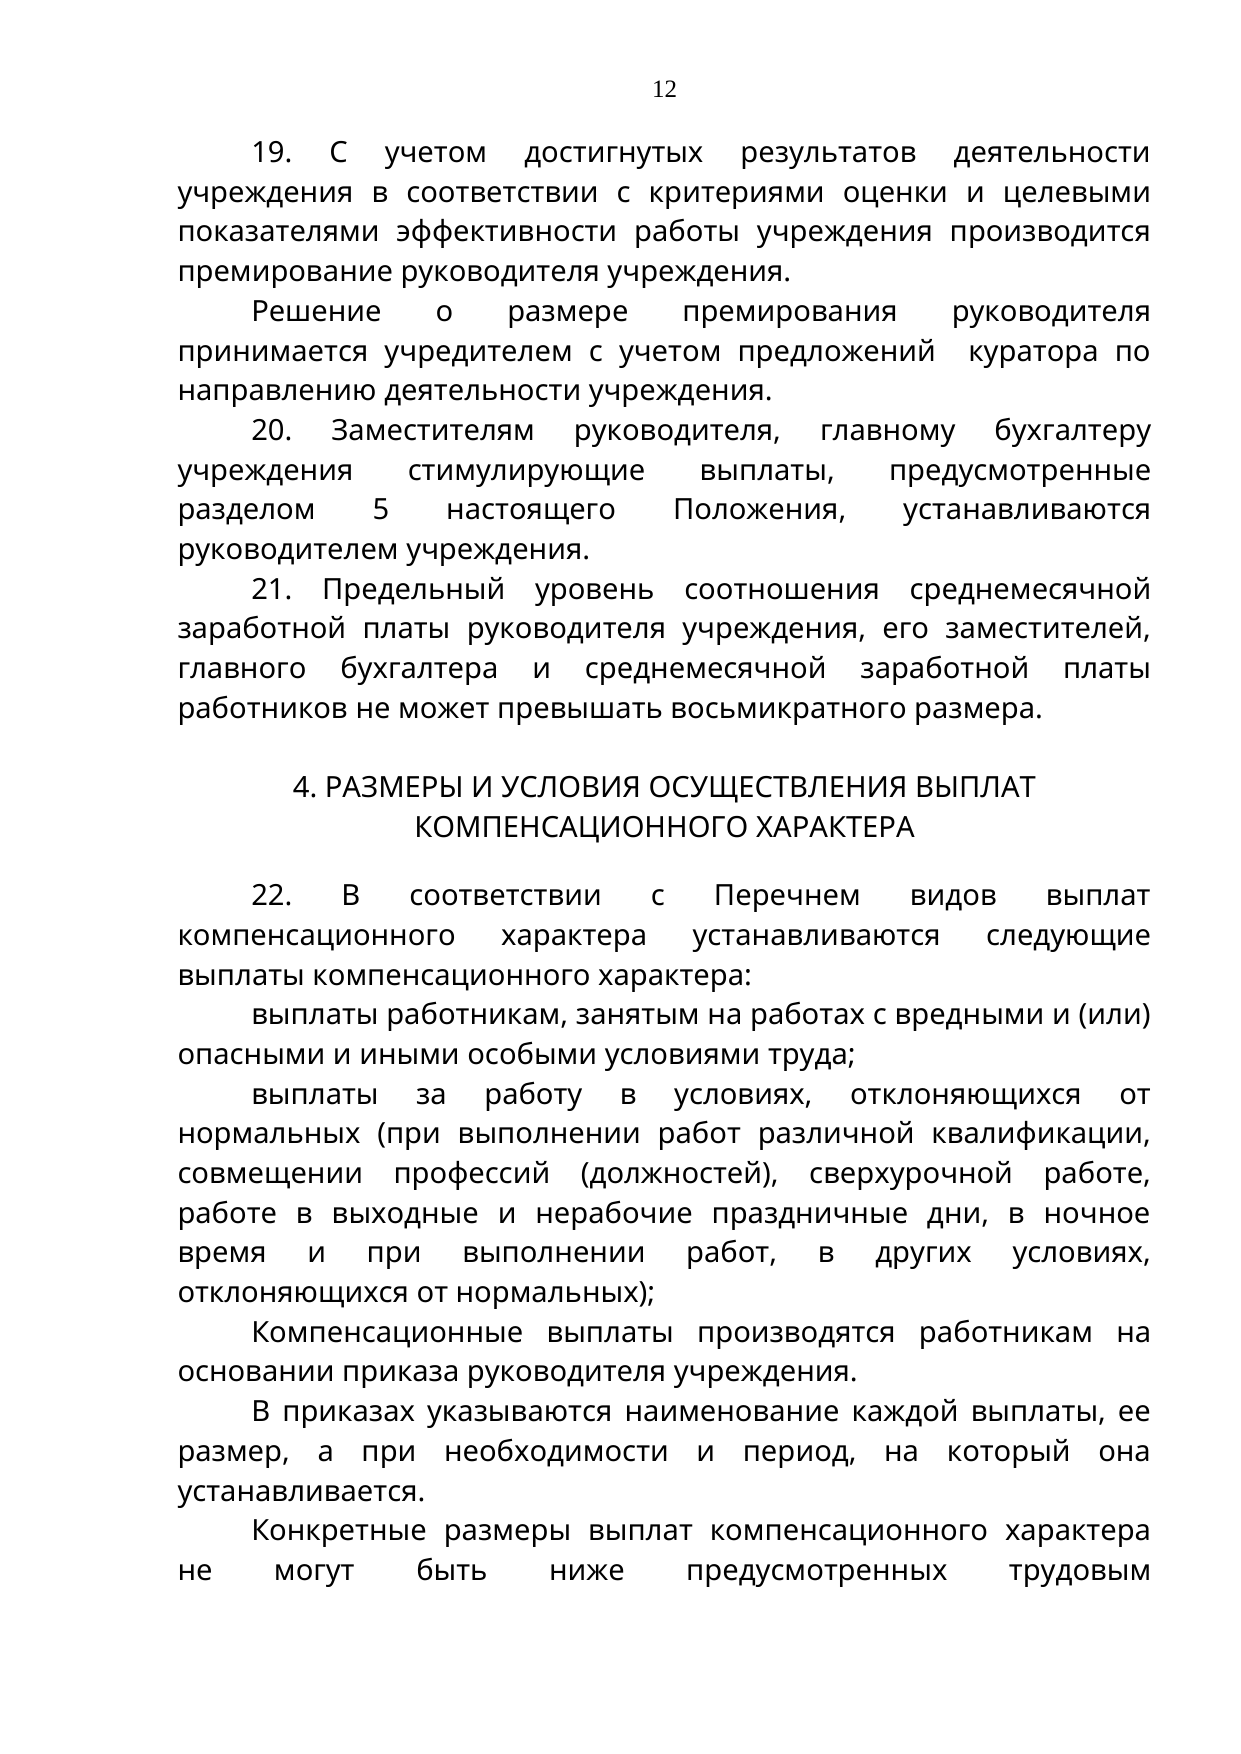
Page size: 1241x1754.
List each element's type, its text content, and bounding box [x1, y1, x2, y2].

text выплаты работникам, занятым на работах с вредными и (или) опасными и иными особыми условиями труда; [177, 993, 1152, 1073]
subtitle 4. РАЗМЕРЫ И УСЛОВИЯ ОСУЩЕСТВЛЕНИЯ ВЫПЛАТ КОМПЕНСАЦИОННОГО ХАРАКТЕРА [177, 766, 1152, 846]
text выплаты за работу в условиях, отклоняющихся от нормальных (при выполнении работ различной квалификации, совмещении профессий (должностей), сверхурочной работе, работе в выходные и нерабочие праздничные дни, в ночное время и при выполнении работ, в других условиях, отклоняющихся от нормальных); [177, 1073, 1152, 1311]
text В приказах указываются наименование каждой выплаты, ее размер, а при необходимости и период, на который она устанавливается. [177, 1390, 1152, 1509]
text 21. Предельный уровень соотношения среднемесячной заработной платы руководителя учреждения, его заместителей, главного бухгалтера и среднемесячной заработной платы работников не может превышать восьмикратного размера. [177, 568, 1152, 727]
text 20. Заместителям руководителя, главному бухгалтеру учреждения стимулирующие выплаты, предусмотренные разделом 5 настоящего Положения, устанавливаются руководителем учреждения. [177, 409, 1152, 568]
text Решение о размере премирования руководителя принимается учредителем с учетом предложений куратора по направлению деятельности учреждения. [177, 290, 1152, 409]
text 22. В соответствии с Перечнем видов выплат компенсационного характера устанавливаются следующие выплаты компенсационного характера: [177, 874, 1152, 993]
text 19. С учетом достигнутых результатов деятельности учреждения в соответствии с критериями оценки и целевыми показателями эффективности работы учреждения производится премирование руководителя учреждения. [177, 131, 1152, 290]
text Компенсационные выплаты производятся работникам на основании приказа руководителя учреждения. [177, 1311, 1152, 1390]
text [177, 1509, 1152, 1589]
